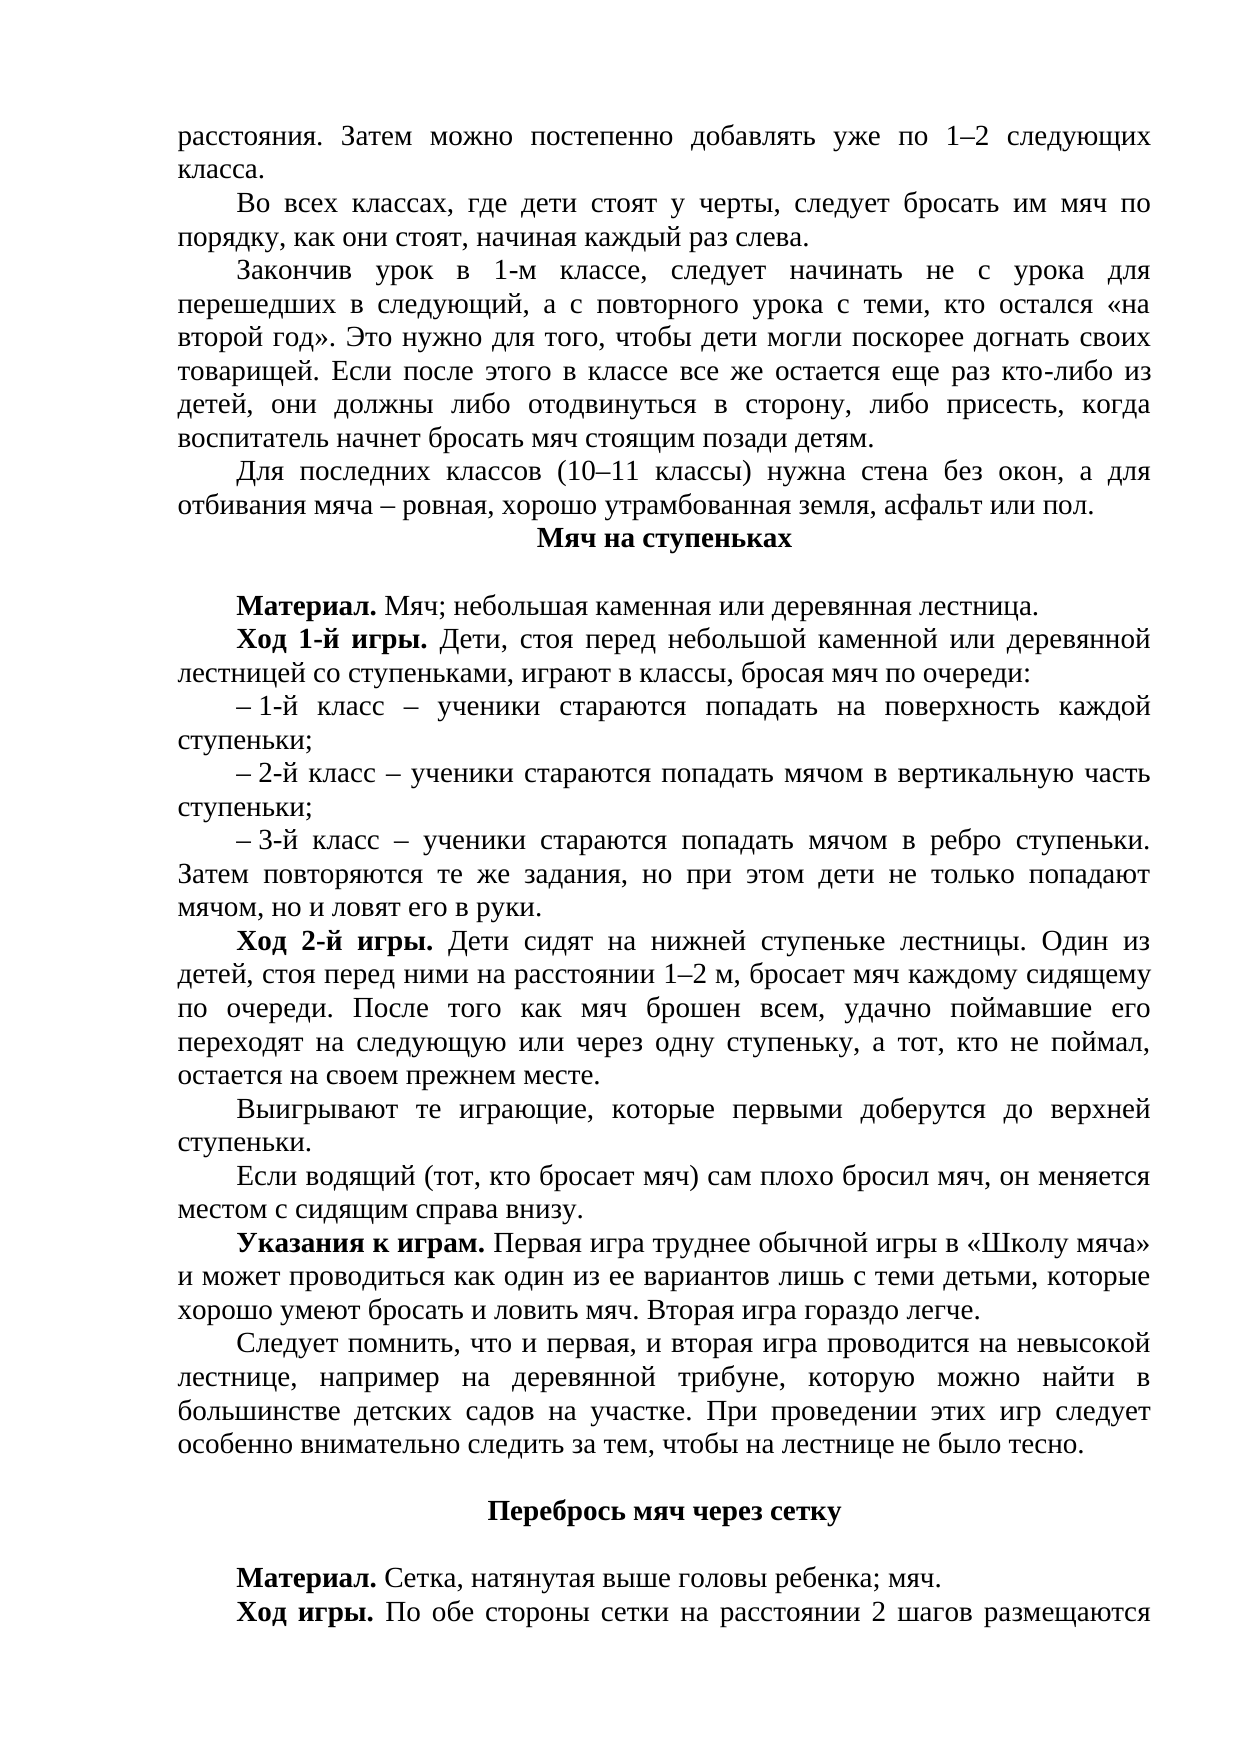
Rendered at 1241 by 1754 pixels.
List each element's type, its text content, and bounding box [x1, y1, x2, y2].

text Если водящий (тот, кто бросает мяч) сам плохо бросил мяч, он меняется местом с сидящим справа внизу. [177, 1158, 1152, 1225]
text Перебрось мяч через сетку [177, 1493, 1152, 1527]
text Материал. Сетка, натянутая выше головы ребенка; мяч. [177, 1560, 1152, 1594]
text Закончив урок в 1-м классе, следует начинать не с урока для перешедших в следующий, а с повторного урока с теми, кто остался «на второй год». Это нужно для того, чтобы дети могли поскорее догнать своих товарищей. Если после этого в классе все же остается еще раз кто-либо из детей, они должны либо отодвинуться в сторону, либо присесть, когда воспитатель начнет бросать мяч стоящим позади детям. [177, 252, 1152, 453]
text Для последних классов (10–11 классы) нужна стена без окон, а для отбивания мяча – ровная, хорошо утрамбованная земля, асфальт или пол. [177, 453, 1152, 521]
text – 2-й класс – ученики стараются попадать мячом в вертикальную часть ступеньки; [177, 755, 1152, 822]
text Выигрывают те играющие, которые первыми доберутся до верхней ступеньки. [177, 1091, 1152, 1158]
text Ход 2-й игры. Дети сидят на нижней ступеньке лестницы. Один из детей, стоя перед ними на расстоянии 1–2 м, бросает мяч каждому сидящему по очереди. После того как мяч брошен всем, удачно поймавшие его переходят на следующую или через одну ступеньку, а тот, кто не поймал, остается на своем прежнем месте. [177, 923, 1152, 1091]
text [177, 1594, 1152, 1627]
text – 1-й класс – ученики стараются попадать на поверхность каждой ступеньки; [177, 688, 1152, 755]
text Во всех классах, где дети стоят у черты, следует бросать им мяч по порядку, как они стоят, начиная каждый раз слева. [177, 185, 1152, 252]
text Мяч на ступеньках [177, 521, 1152, 554]
text Материал. Мяч; небольшая каменная или деревянная лестница. [177, 588, 1152, 621]
text Следует помнить, что и первая, и вторая игра проводится на невысокой лестнице, например на деревянной трибуне, которую можно найти в большинстве детских садов на участке. При проведении этих игр следует особенно внимательно следить за тем, чтобы на лестнице не было тесно. [177, 1326, 1152, 1460]
text Указания к играм. Первая игра труднее обычной игры в «Школу мяча» и может проводиться как один из ее вариантов лишь с теми детьми, которые хорошо умеют бросать и ловить мяч. Вторая игра гораздо легче. [177, 1225, 1152, 1326]
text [177, 118, 1152, 185]
text – 3-й класс – ученики стараются попадать мячом в ребро ступеньки. Затем повторяются те же задания, но при этом дети не только попадают мячом, но и ловят его в руки. [177, 822, 1152, 923]
text Ход 1-й игры. Дети, стоя перед небольшой каменной или деревянной лестницей со ступеньками, играют в классы, бросая мяч по очереди: [177, 621, 1152, 688]
